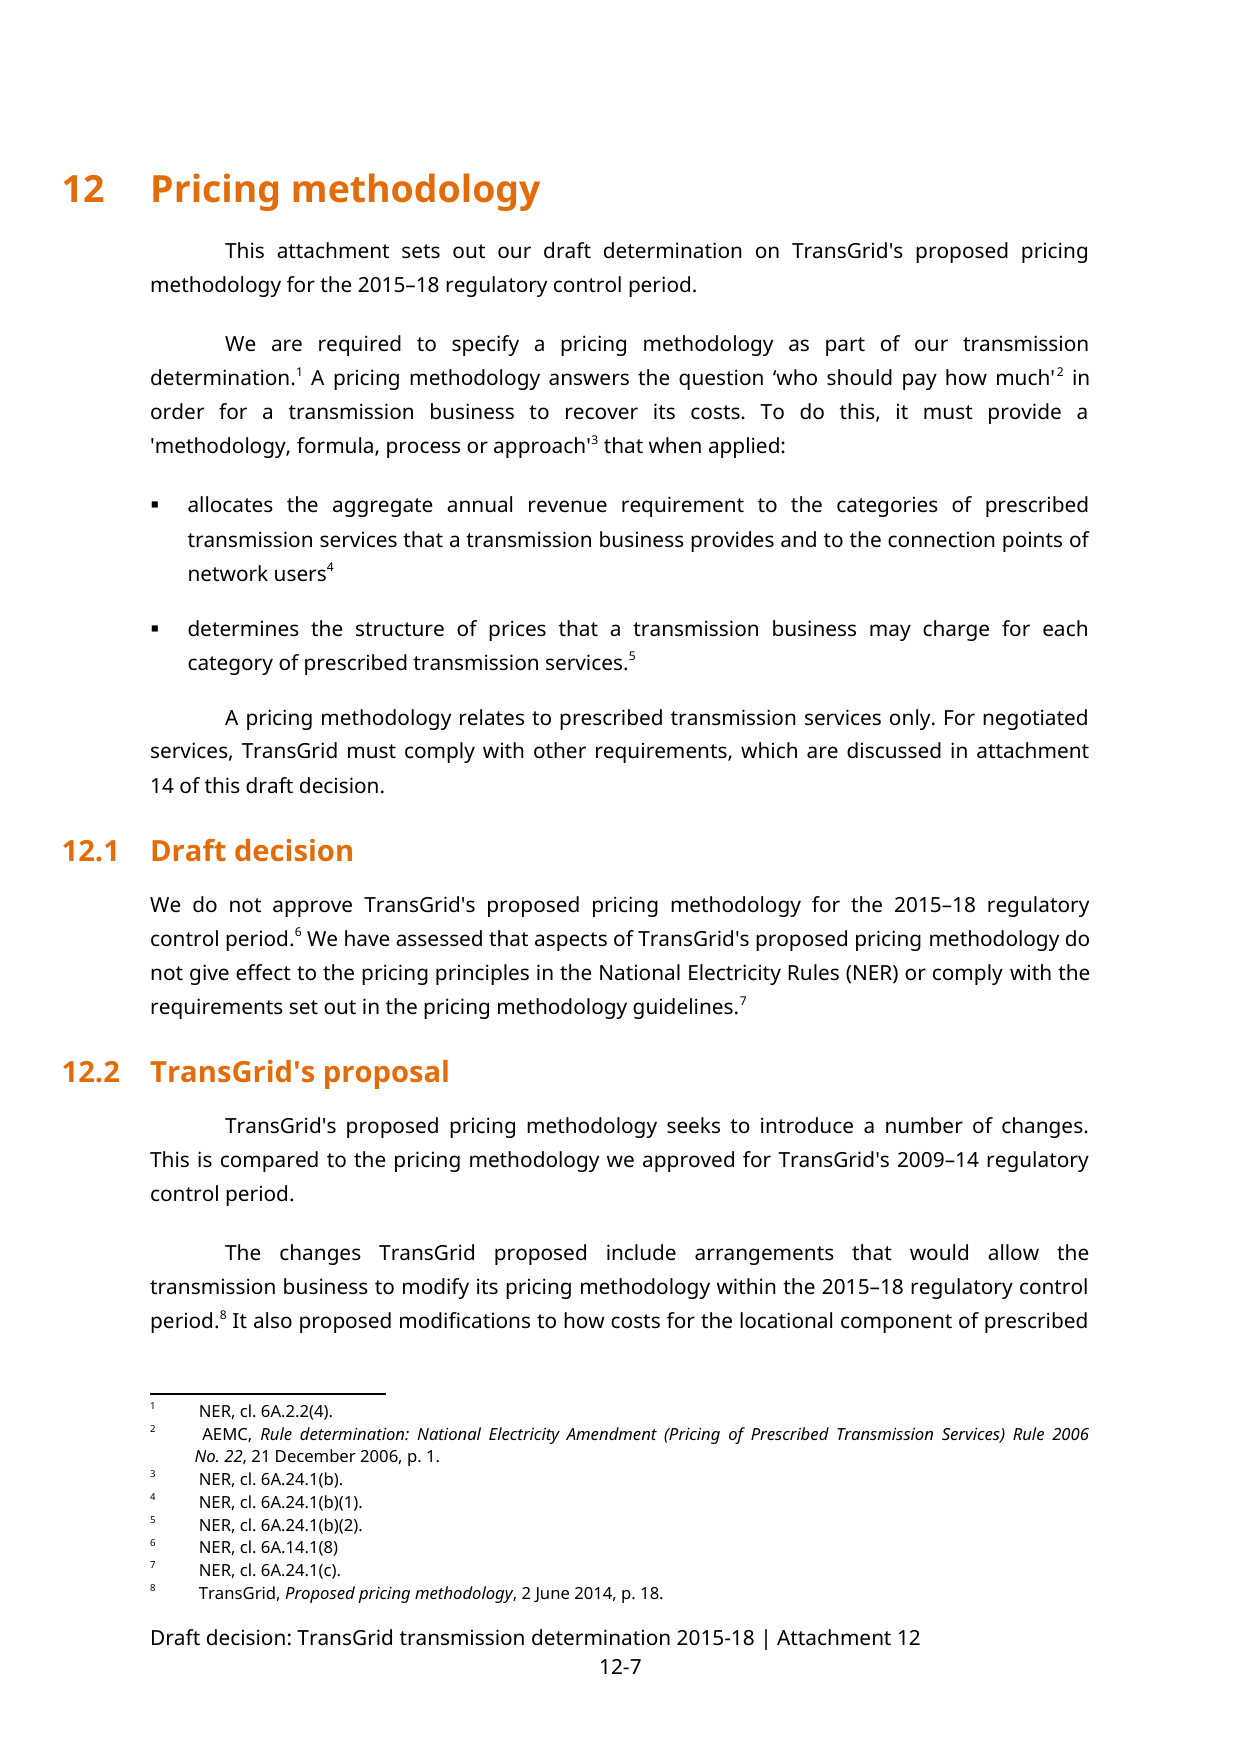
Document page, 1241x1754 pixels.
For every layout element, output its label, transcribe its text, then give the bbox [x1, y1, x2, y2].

list A pricing methodology relates to prescribed transmission services only. For negotiated services, TransGrid must comply with other requirements, which are discussed in attachment 14 of this draft decision. [150, 703, 1090, 799]
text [150, 1238, 1090, 1335]
text We are required to specify a pricing methodology as part of our transmission determination. A pricing methodology answers the question ‘who should pay how much' in order for a transmission business to recover its costs. To do this, it must provide a 'methodology, formula, process or approach' that when applied: [150, 329, 1090, 460]
subtitle Draft decision [61, 830, 1090, 869]
list allocates the aggregate annual revenue requirement to the categories of prescribed transmission services that a transmission business provides and to the connection points of network users [150, 491, 1090, 587]
list determines the structure of prices that a transmission business may charge for each category of prescribed transmission services. [150, 614, 1090, 676]
subtitle TransGrid's proposal [61, 1051, 1090, 1091]
subtitle Pricing methodology [61, 162, 1090, 213]
text We do not approve TransGrid's proposed pricing methodology for the 2015–18 regulatory control period. We have assessed that aspects of TransGrid's proposed pricing methodology do not give effect to the pricing principles in the National Electricity Rules (NER) or comply with the requirements set out in the pricing methodology guidelines. [150, 890, 1090, 1021]
list This attachment sets out our draft determination on TransGrid's proposed pricing methodology for the 2015–18 regulatory control period. [150, 236, 1090, 299]
text TransGrid's proposed pricing methodology seeks to introduce a number of changes. This is compared to the pricing methodology we approved for TransGrid's 2009–14 regulatory control period. [150, 1111, 1090, 1208]
